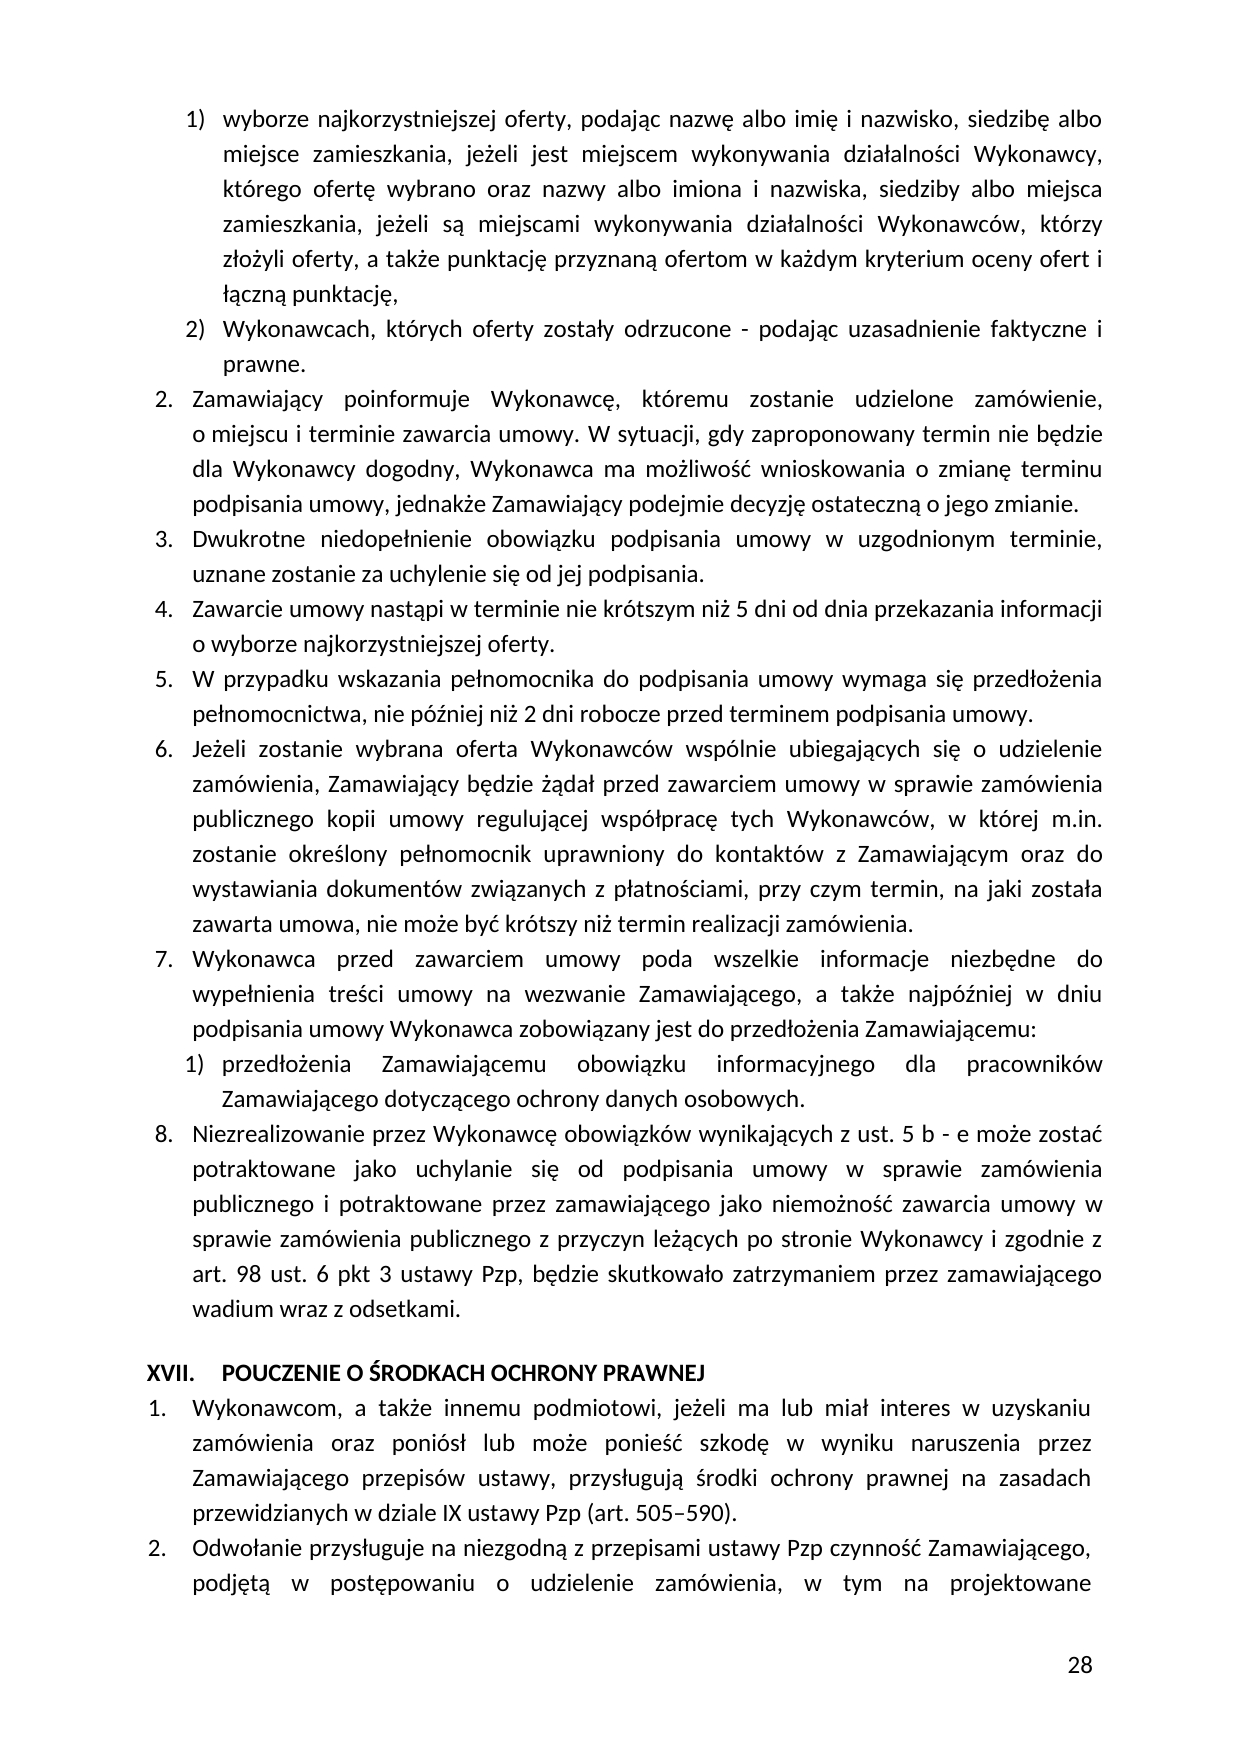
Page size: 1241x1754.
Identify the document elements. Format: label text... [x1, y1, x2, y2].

list W przypadku wskazania pełnomocnika do podpisania umowy wymaga się przedłożenia pełnomocnictwa, nie później niż 2 dni robocze przed terminem podpisania umowy. [154, 663, 1104, 729]
list przedłożenia Zamawiającemu obowiązku informacyjnego dla pracowników Zamawiającego dotyczącego ochrony danych osobowych. [184, 1048, 1104, 1114]
list Jeżeli zostanie wybrana oferta Wykonawców wspólnie ubiegających się o udzielenie zamówienia, Zamawiający będzie żądał przed zawarciem umowy w sprawie zamówienia publicznego kopii umowy regulującej współpracę tych Wykonawców, w której m.in. zostanie określony pełnomocnik uprawniony do kontaktów z Zamawiającym oraz do wystawiania dokumentów związanych z płatnościami, przy czym termin, na jaki została zawarta umowa, nie może być krótszy niż termin realizacji zamówienia. [154, 733, 1104, 939]
list Zawarcie umowy nastąpi w terminie nie krótszym niż 5 dni od dnia przekazania informacji o wyborze najkorzystniejszej oferty. [154, 593, 1104, 659]
list Wykonawca przed zawarciem umowy poda wszelkie informacje niezbędne do wypełnienia treści umowy na wezwanie Zamawiającego, a także najpóźniej w dniu podpisania umowy Wykonawca zobowiązany jest do przedłożenia Zamawiającemu: [154, 943, 1104, 1044]
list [148, 1533, 1093, 1598]
list Zamawiający poinformuje Wykonawcę, któremu zostanie udzielone zamówienie, o miejscu i terminie zawarcia umowy. W sytuacji, gdy zaproponowany termin nie będzie dla Wykonawcy dogodny, Wykonawca ma możliwość wnioskowania o zmianę terminu podpisania umowy, jednakże Zamawiający podejmie decyzję ostateczną o jego zmianie. [154, 383, 1104, 519]
list Wykonawcom, a także innemu podmiotowi, jeżeli ma lub miał interes w uzyskaniu zamówienia oraz poniósł lub może ponieść szkodę w wyniku naruszenia przez Zamawiającego przepisów ustawy, przysługują środki ochrony prawnej na zasadach przewidzianych w dziale IX ustawy Pzp (art. 505–590). [148, 1393, 1093, 1528]
list Dwukrotne niedopełnienie obowiązku podpisania umowy w uzgodnionym terminie, uznane zostanie za uchylenie się od jej podpisania. [154, 523, 1104, 589]
list Niezrealizowanie przez Wykonawcę obowiązków wynikających z ust. 5 b - e może zostać potraktowane jako uchylanie się od podpisania umowy w sprawie zamówienia publicznego i potraktowane przez zamawiającego jako niemożność zawarcia umowy w sprawie zamówienia publicznego z przyczyn leżących po stronie Wykonawcy i zgodnie z art. 98 ust. 6 pkt 3 ustawy Pzp, będzie skutkowało zatrzymaniem przez zamawiającego wadium wraz z odsetkami. [154, 1118, 1104, 1324]
list POUCZENIE O ŚRODKACH OCHRONY PRAWNEJ [147, 1358, 1093, 1388]
list wyborze najkorzystniejszej oferty, podając nazwę albo imię i nazwisko, siedzibę albo miejsce zamieszkania, jeżeli jest miejscem wykonywania działalności Wykonawcy, którego ofertę wybrano oraz nazwy albo imiona i nazwiska, siedziby albo miejsca zamieszkania, jeżeli są miejscami wykonywania działalności Wykonawców, którzy złożyli oferty, a także punktację przyznaną ofertom w każdym kryterium oceny ofert i łączną punktację, [185, 103, 1104, 309]
list Wykonawcach, których oferty zostały odrzucone - podając uzasadnienie faktyczne i prawne. [185, 313, 1104, 379]
